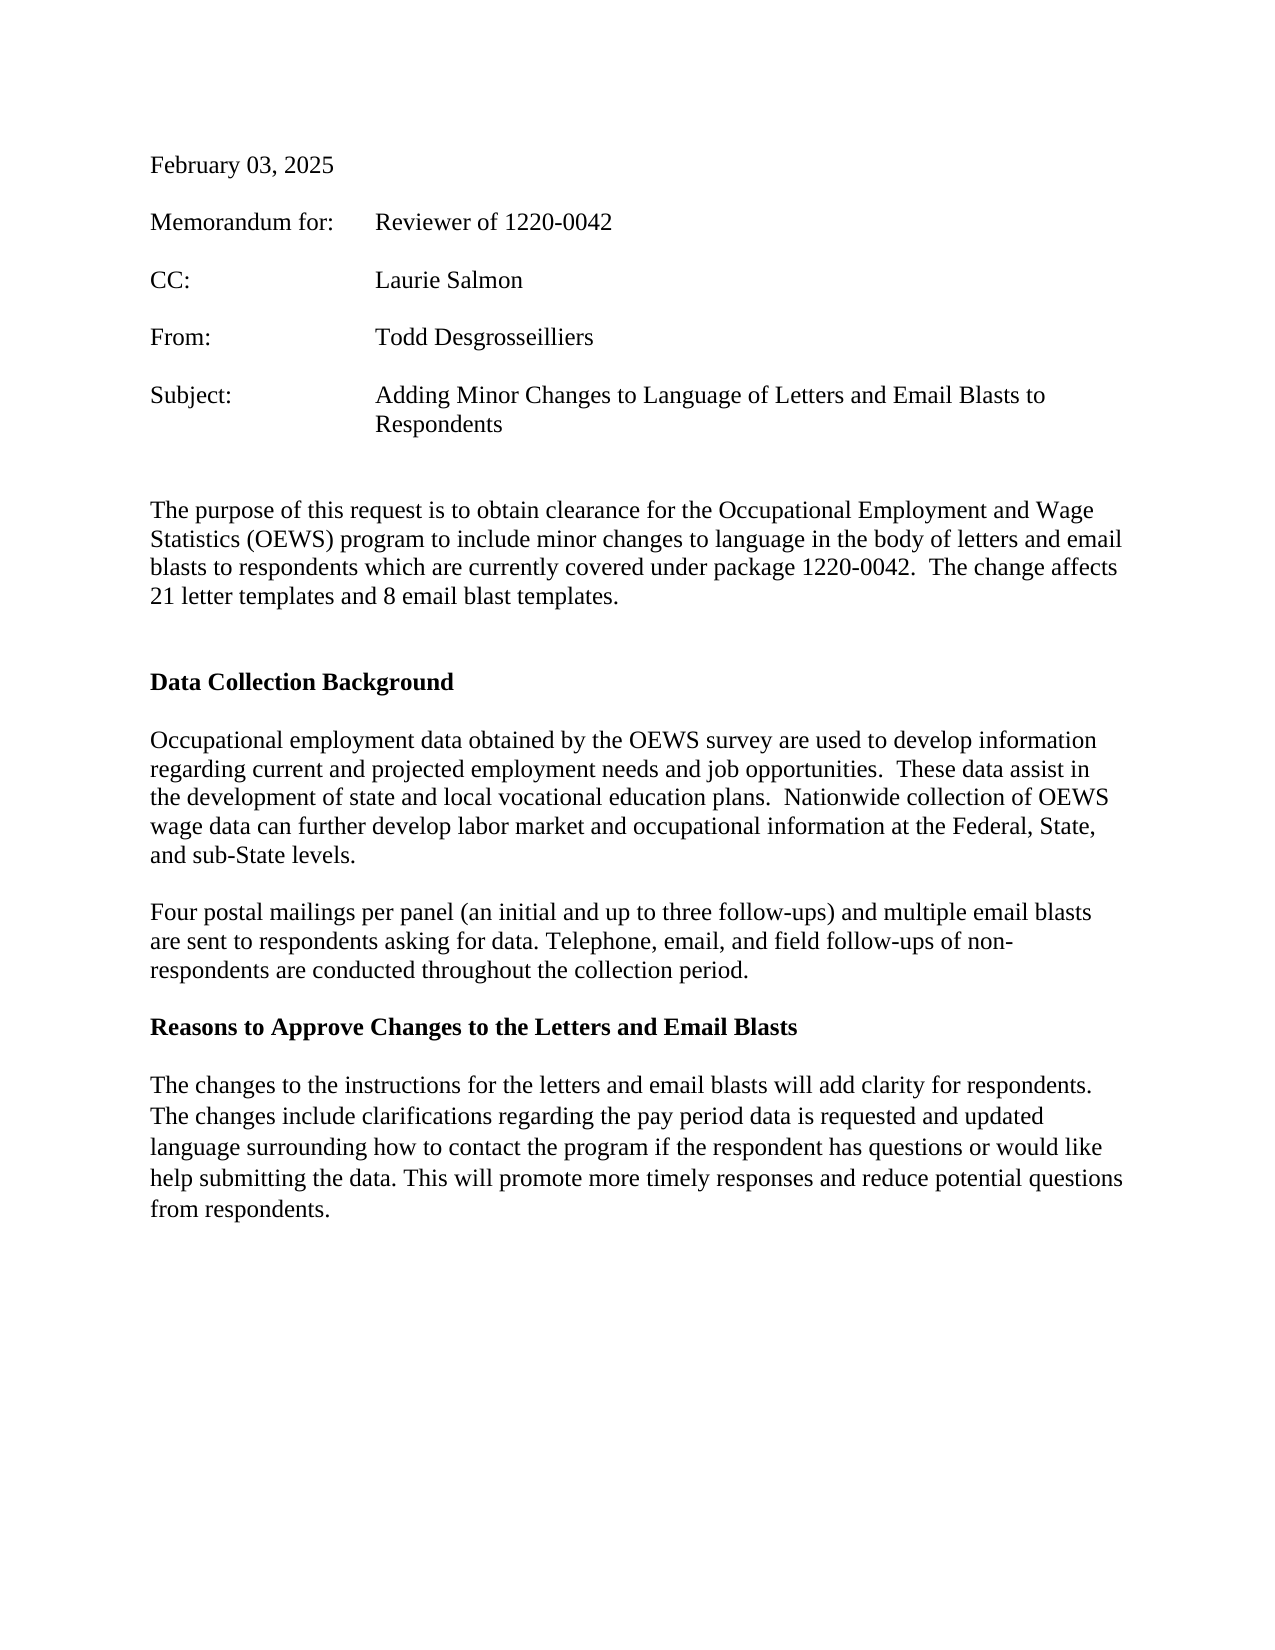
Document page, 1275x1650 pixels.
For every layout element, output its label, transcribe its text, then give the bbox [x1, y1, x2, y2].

text Subject: Adding Minor Changes to Language of Letters and Email Blasts to Respondents [150, 380, 1125, 437]
text Memorandum for: Reviewer of 1220-0042 [150, 207, 1125, 236]
text CC: Laurie Salmon [150, 265, 1125, 294]
text The purpose of this request is to obtain clearance for the Occupational Employment and Wage Statistics (OEWS) program to include minor changes to language in the body of letters and email blasts to respondents which are currently covered under package 1220-0042. The change affects 21 letter templates and 8 email blast templates. [150, 495, 1125, 610]
text Four postal mailings per panel (an initial and up to three follow-ups) and multiple email blasts are sent to respondents asking for data. Telephone, email, and field follow-ups of non-respondents are conducted throughout the collection period. [150, 897, 1125, 984]
text Data Collection Background [150, 667, 1125, 696]
text The changes to the instructions for the letters and email blasts will add clarity for respondents. The changes include clarifications regarding the pay period data is requested and updated language surrounding how to contact the program if the respondent has questions or would like help submitting the data. This will promote more timely responses and reduce potential questions from respondents. [150, 1070, 1125, 1223]
text Reasons to Approve Changes to the Letters and Email Blasts [150, 1012, 1125, 1041]
text Occupational employment data obtained by the OEWS survey are used to develop information regarding current and projected employment needs and job opportunities. These data assist in the development of state and local vocational education plans. Nationwide collection of OEWS wage data can further develop labor market and occupational information at the Federal, State, and sub-State levels. [150, 725, 1125, 869]
text From: Todd Desgrosseilliers [150, 322, 1125, 351]
text February 03, 2025 [150, 150, 1125, 179]
